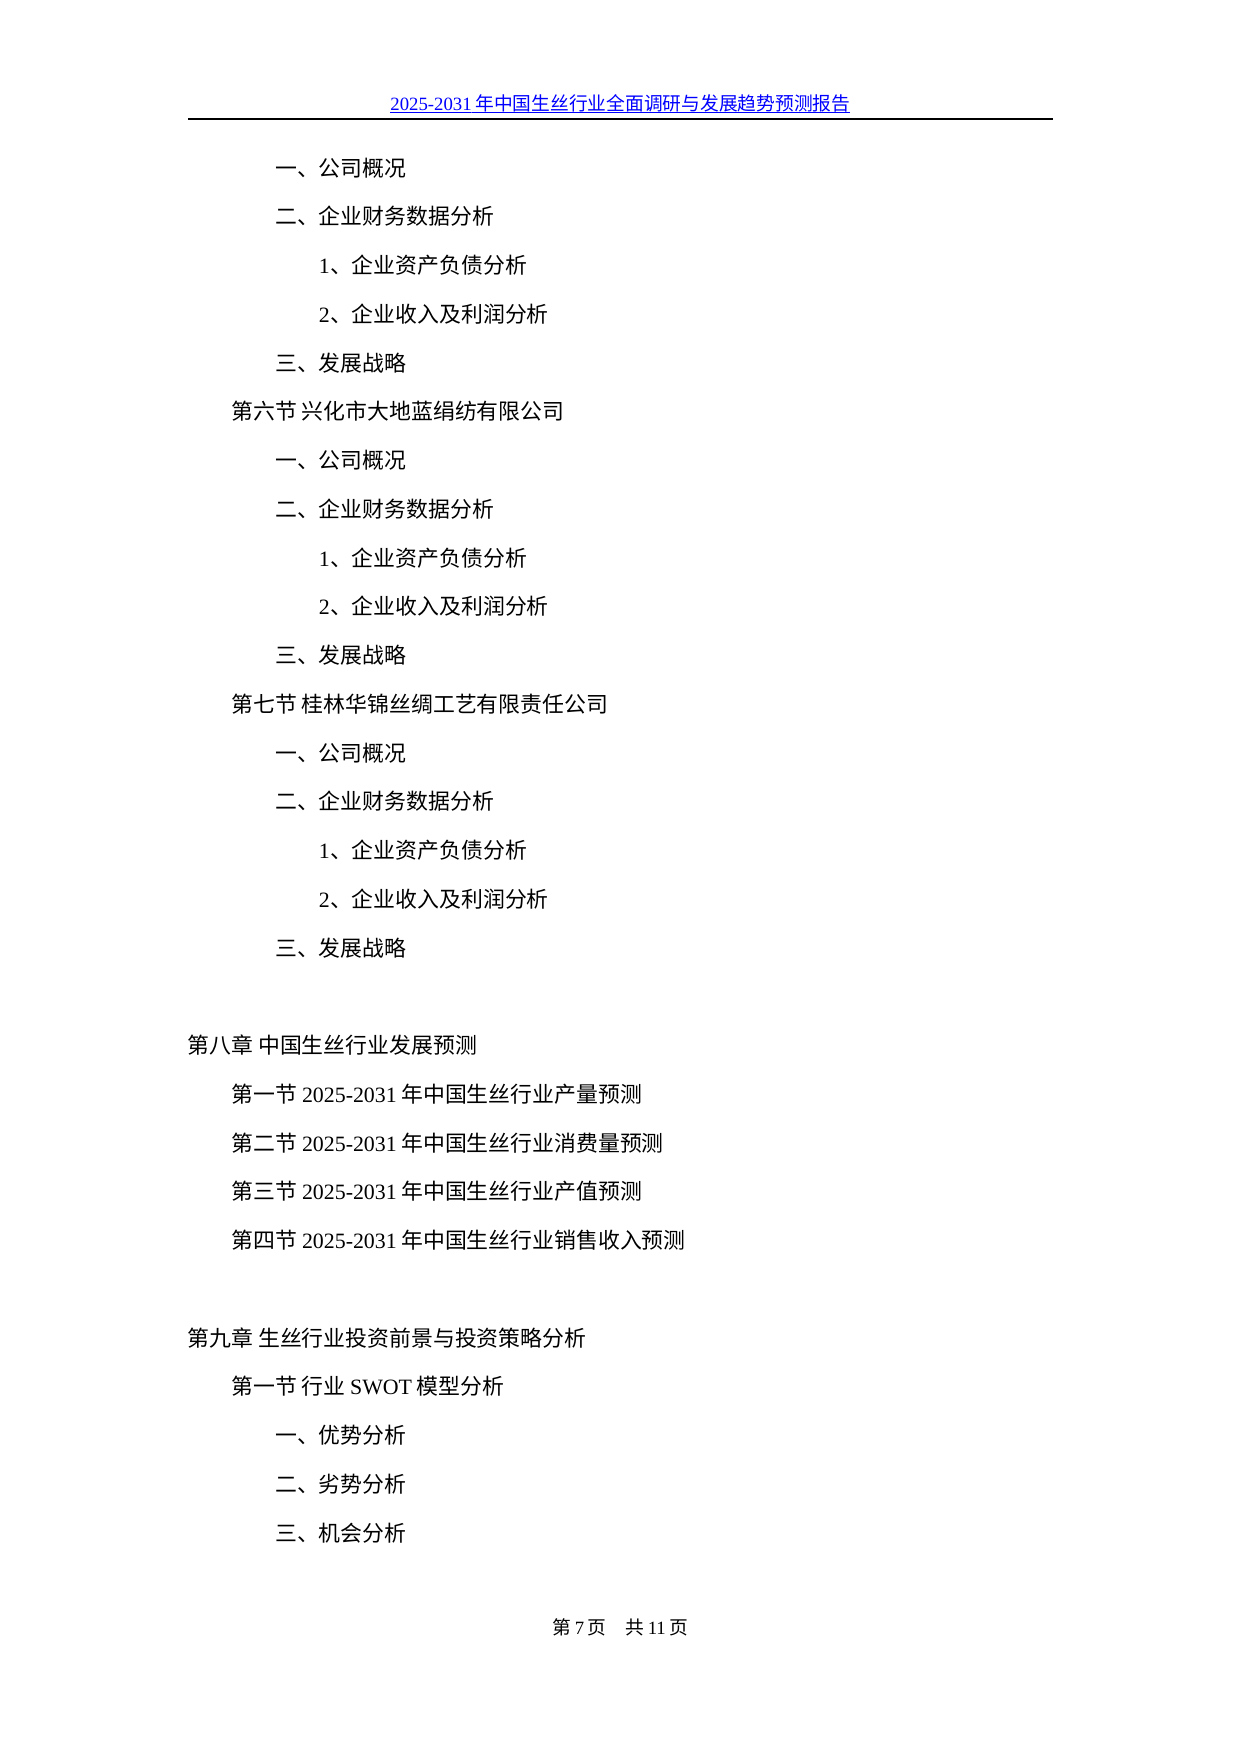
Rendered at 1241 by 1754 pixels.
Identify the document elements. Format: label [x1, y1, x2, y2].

text [187, 150, 1053, 1548]
